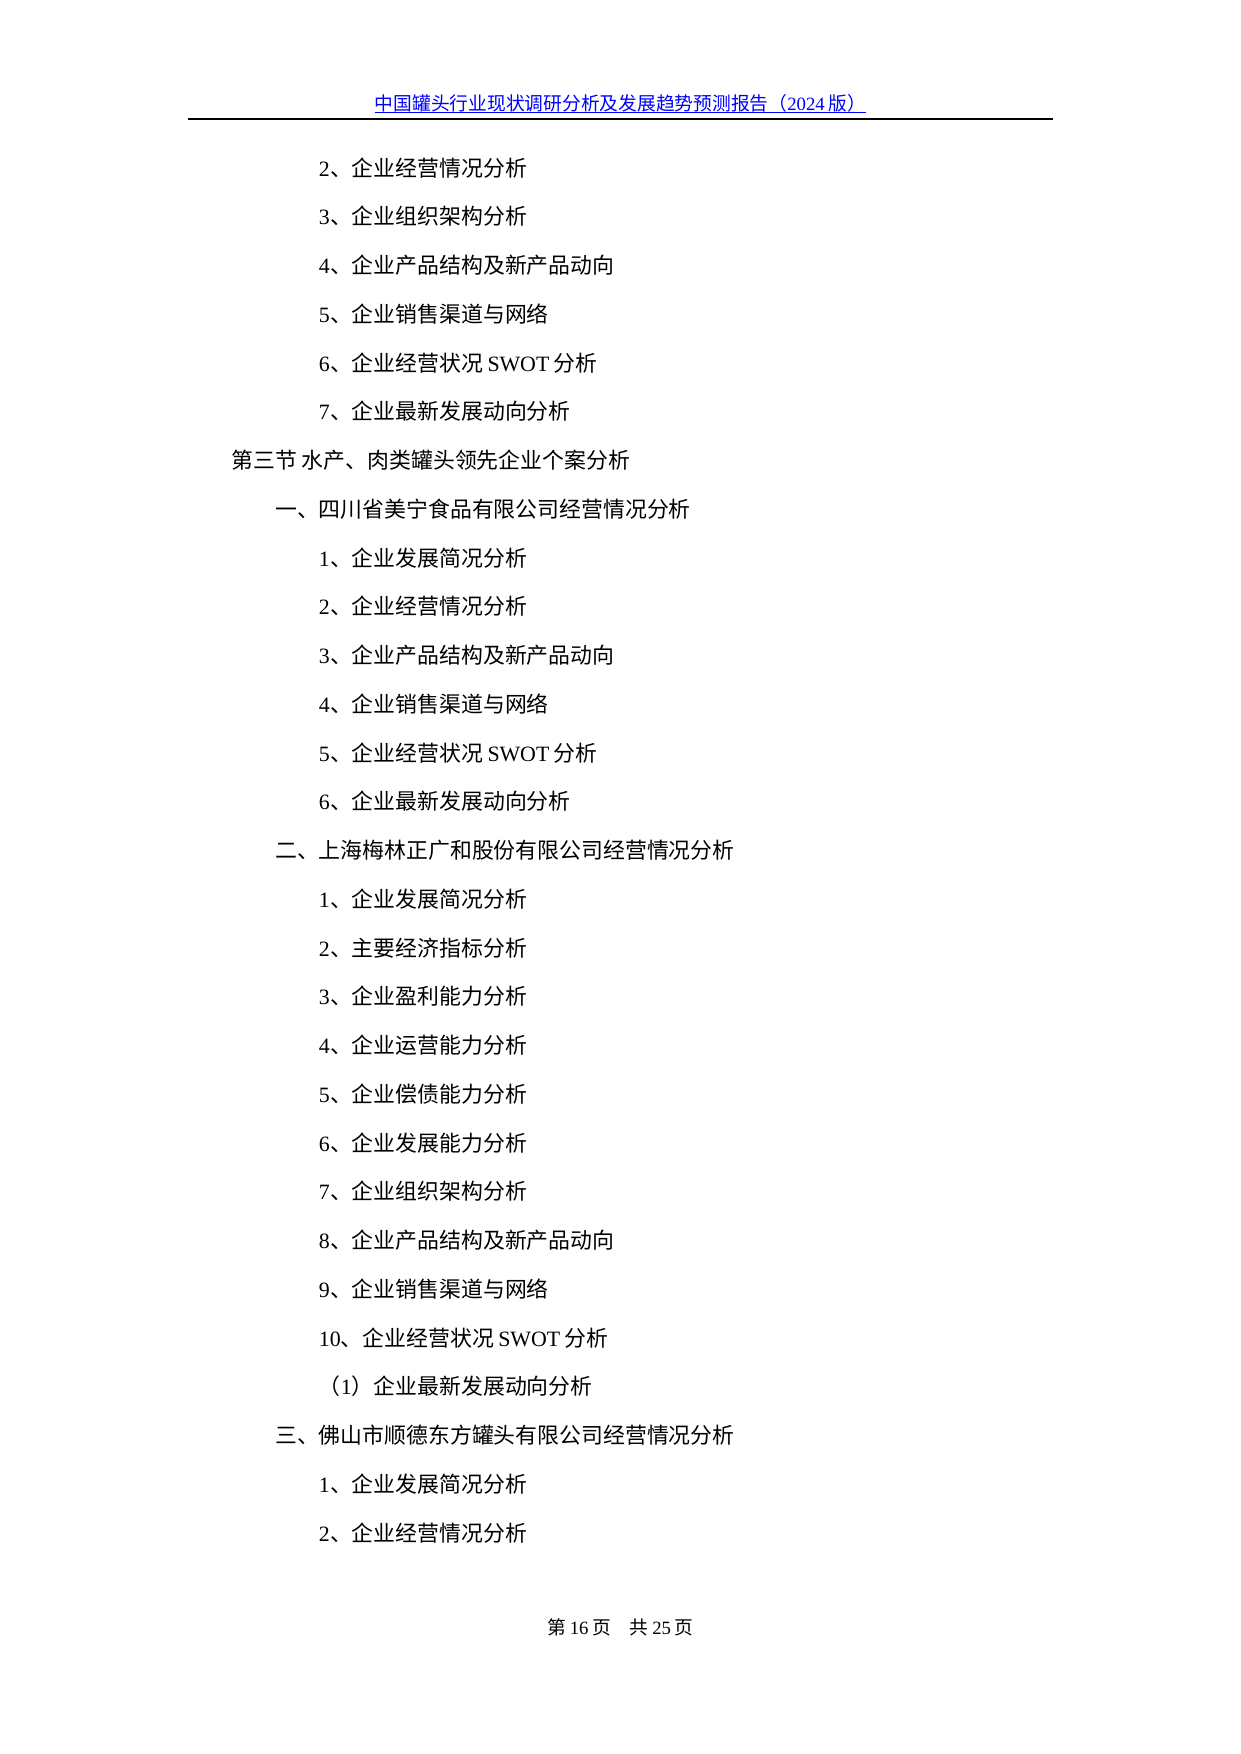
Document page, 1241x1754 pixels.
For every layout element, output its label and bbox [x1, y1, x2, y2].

text [187, 150, 1053, 1548]
